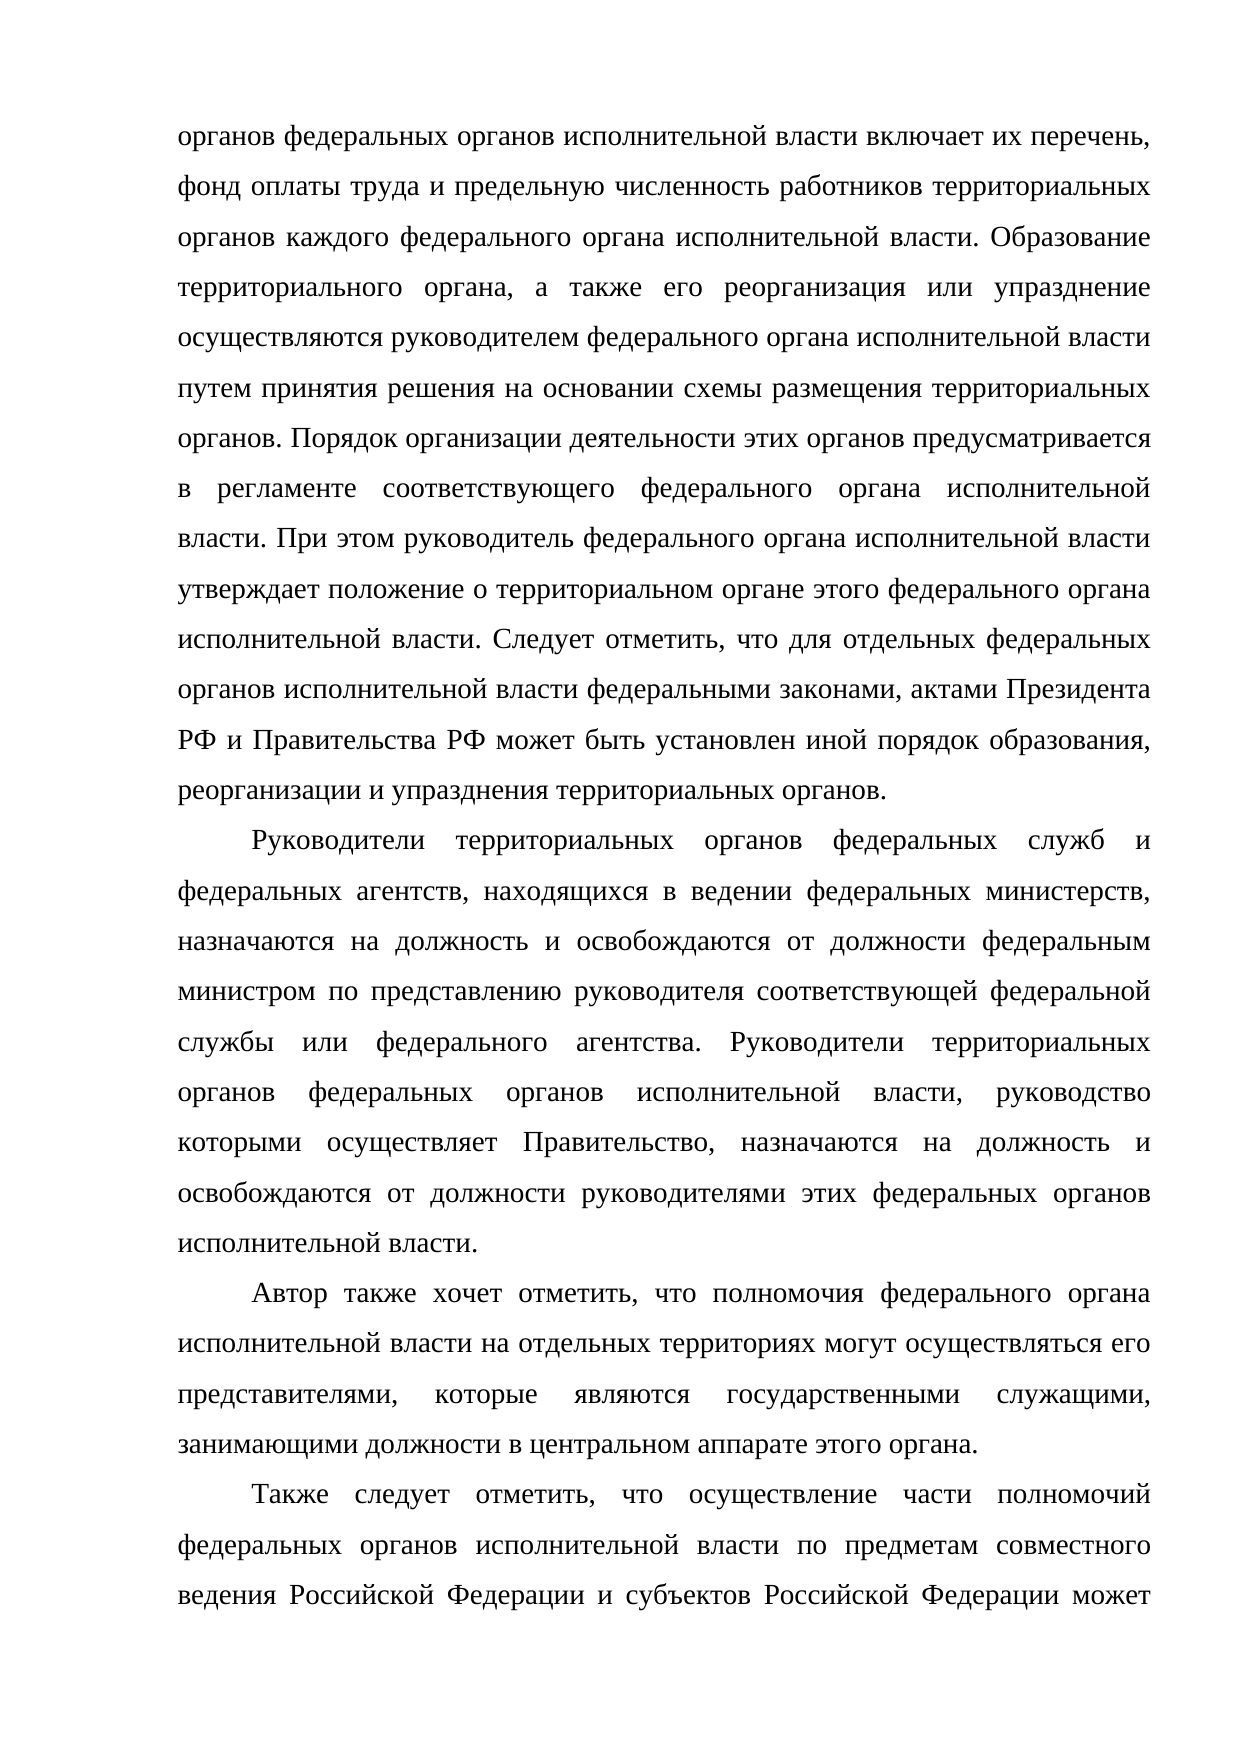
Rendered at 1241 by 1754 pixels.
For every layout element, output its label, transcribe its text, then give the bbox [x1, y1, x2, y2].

text Автор также хочет отметить, что полномочия федерального органа исполнительной власти на отдельных территориях могут осуществляться его представителями, которые являются государственными служащими, занимающими должности в центральном аппарате этого органа. [177, 1275, 1152, 1460]
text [177, 118, 1152, 806]
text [177, 1477, 1152, 1611]
text Руководители территориальных органов федеральных служб и федеральных агентств, находящихся в ведении федеральных министерств, назначаются на должность и освобождаются от должности федеральным министром по представлению руководителя соответствующей федеральной службы или федерального агентства. Руководители территориальных органов федеральных органов исполнительной власти, руководство которыми осуществляет Правительство, назначаются на должность и освобождаются от должности руководителями этих федеральных органов исполнительной власти. [177, 822, 1152, 1258]
